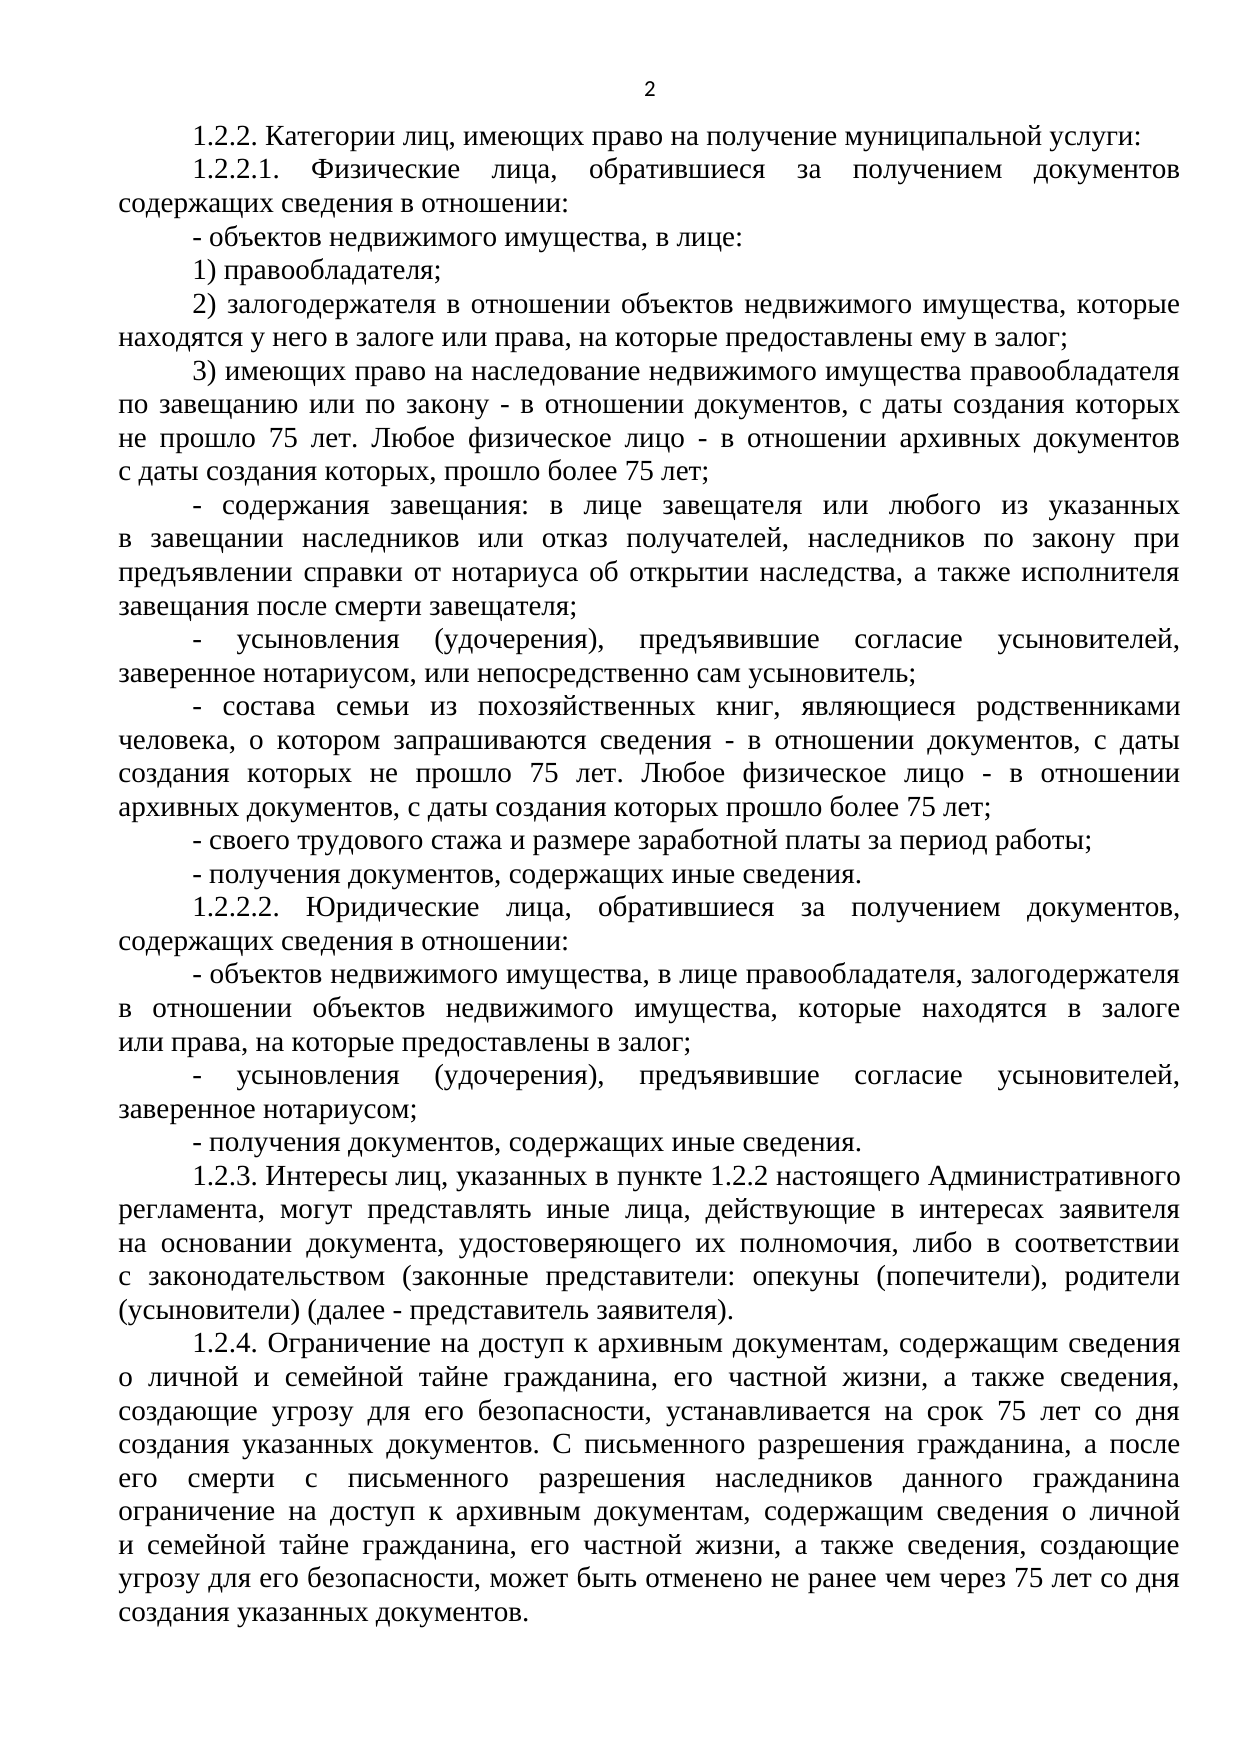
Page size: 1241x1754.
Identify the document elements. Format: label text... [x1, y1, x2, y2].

text 1.2.2.1. Физические лица, обратившиеся за получением документов содержащих сведения в отношении: [118, 152, 1181, 219]
text - объектов недвижимого имущества, в лице правообладателя, залогодержателя в отношении объектов недвижимого имущества, которые находятся в залоге или права, на которые предоставлены в залог; [118, 957, 1181, 1057]
text 1) правообладателя; [118, 252, 1181, 286]
text - усыновления (удочерения), предъявившие согласие усыновителей, заверенное нотариусом, или непосредственно сам усыновитель; [118, 621, 1181, 688]
text - содержания завещания: в лице завещателя или любого из указанных в завещании наследников или отказ получателей, наследников по закону при предъявлении справки от нотариуса об открытии наследства, а также исполнителя завещания после смерти завещателя; [118, 487, 1181, 621]
text 1.2.3. Интересы лиц, указанных в пункте 1.2.2 настоящего Административного регламента, могут представлять иные лица, действующие в интересах заявителя на основании документа, удостоверяющего их полномочия, либо в соответствии с законодательством (законные представители: опекуны (попечители), родители (усыновители) (далее - представитель заявителя). [118, 1158, 1181, 1326]
text - получения документов, содержащих иные сведения. [118, 856, 1181, 889]
text - усыновления (удочерения), предъявившие согласие усыновителей, заверенное нотариусом; [118, 1057, 1181, 1124]
text 1.2.2.2. Юридические лица, обратившиеся за получением документов, содержащих сведения в отношении: [118, 889, 1181, 957]
text 3) имеющих право на наследование недвижимого имущества правообладателя по завещанию или по закону - в отношении документов, с даты создания которых не прошло 75 лет. Любое физическое лицо - в отношении архивных документов с даты создания которых, прошло более 75 лет; [118, 353, 1181, 487]
text - состава семьи из похозяйственных книг, являющиеся родственниками человека, о котором запрашиваются сведения - в отношении документов, с даты создания которых не прошло 75 лет. Любое физическое лицо - в отношении архивных документов, с даты создания которых прошло более 75 лет; [118, 688, 1181, 822]
text 1.2.4. Ограничение на доступ к архивным документам, содержащим сведения о личной и семейной тайне гражданина, его частной жизни, а также сведения, создающие угрозу для его безопасности, устанавливается на срок 75 лет со дня создания указанных документов. С письменного разрешения гражданина, а после его смерти с письменного разрешения наследников данного гражданина ограничение на доступ к архивным документам, содержащим сведения о личной и семейной тайне гражданина, его частной жизни, а также сведения, создающие угрозу для его безопасности, может быть отменено не ранее чем через 75 лет со дня создания указанных документов. [118, 1326, 1181, 1627]
text 2) залогодержателя в отношении объектов недвижимого имущества, которые находятся у него в залоге или права, на которые предоставлены ему в залог; [118, 286, 1181, 353]
text - объектов недвижимого имущества, в лице: [118, 219, 1181, 252]
text - получения документов, содержащих иные сведения. [118, 1124, 1181, 1158]
text - своего трудового стажа и размере заработной платы за период работы; [118, 822, 1181, 856]
text 1.2.2. Категории лиц, имеющих право на получение муниципальной услуги: [118, 118, 1181, 152]
